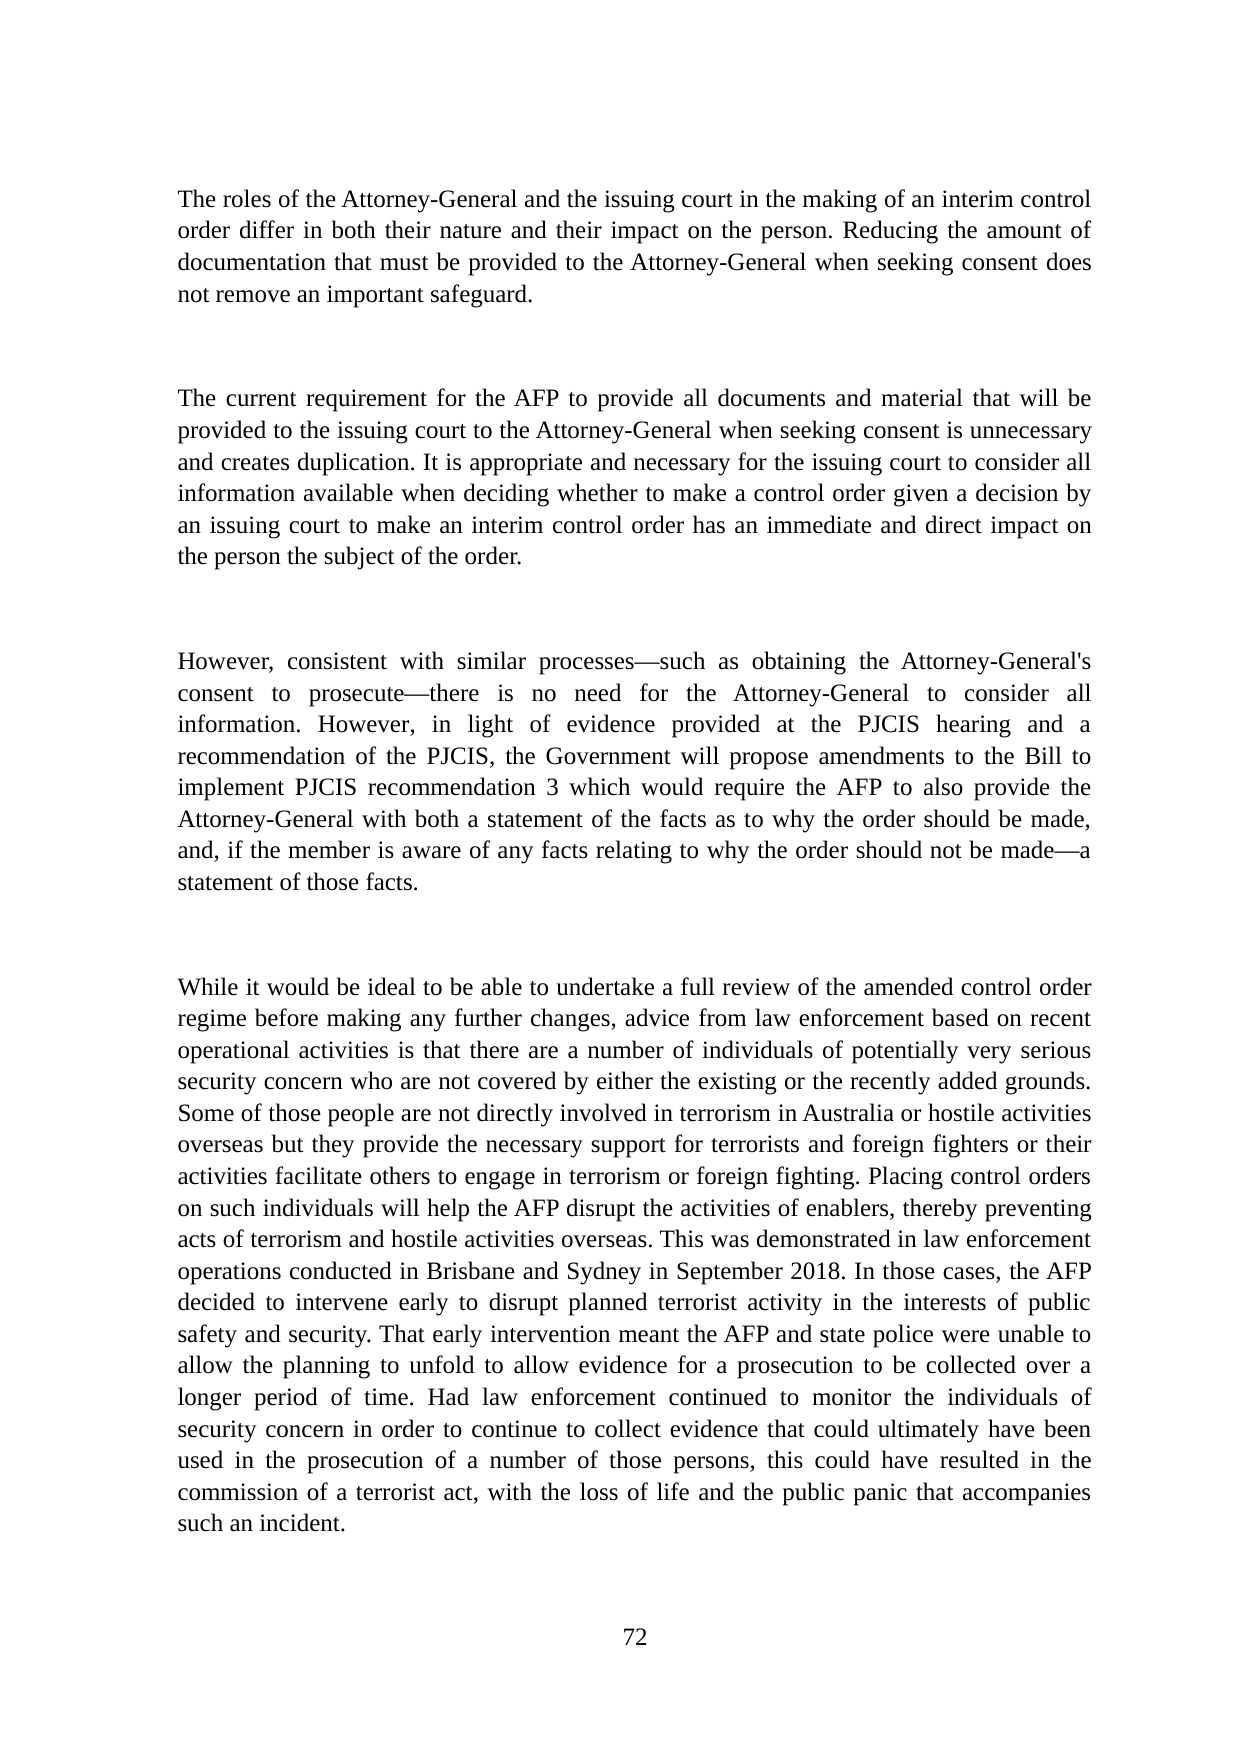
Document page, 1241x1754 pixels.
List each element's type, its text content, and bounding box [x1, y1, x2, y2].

text However, consistent with similar processes—such as obtaining the Attorney-General's consent to prosecute—there is no need for the Attorney-General to consider all information. However, in light of evidence provided at the PJCIS hearing and a recommendation of the PJCIS, the Government will propose amendments to the Bill to implement PJCIS recommendation 3 which would require the AFP to also provide the Attorney-General with both a statement of the facts as to why the order should be made, and, if the member is aware of any facts relating to why the order should not be made—a statement of those facts. [177, 646, 1092, 896]
text While it would be ideal to be able to undertake a full review of the amended control order regime before making any further changes, advice from law enforcement based on recent operational activities is that there are a number of individuals of potentially very serious security concern who are not covered by either the existing or the recently added grounds. Some of those people are not directly involved in terrorism in Australia or hostile activities overseas but they provide the necessary support for terrorists and foreign fighters or their activities facilitate others to engage in terrorism or foreign fighting. Placing control orders on such individuals will help the AFP disrupt the activities of enablers, thereby preventing acts of terrorism and hostile activities overseas. This was demonstrated in law enforcement operations conducted in Brisbane and Sydney in September 2018. In those cases, the AFP decided to intervene early to disrupt planned terrorist activity in the interests of public safety and security. That early intervention meant the AFP and state police were unable to allow the planning to unfold to allow evidence for a prosecution to be collected over a longer period of time. Had law enforcement continued to monitor the individuals of security concern in order to continue to collect evidence that could ultimately have been used in the prosecution of a number of those persons, this could have resulted in the commission of a terrorist act, with the loss of life and the public panic that accompanies such an incident. [177, 972, 1092, 1537]
text The current requirement for the AFP to provide all documents and material that will be provided to the issuing court to the Attorney-General when seeking consent is unnecessary and creates duplication. It is appropriate and necessary for the issuing court to consider all information available when deciding whether to make a control order given a decision by an issuing court to make an interim control order has an immediate and direct impact on the person the subject of the order. [177, 383, 1092, 570]
text The roles of the Attorney-General and the issuing court in the making of an interim control order differ in both their nature and their impact on the person. Reducing the amount of documentation that must be provided to the Attorney-General when seeking consent does not remove an important safeguard. [177, 184, 1092, 307]
